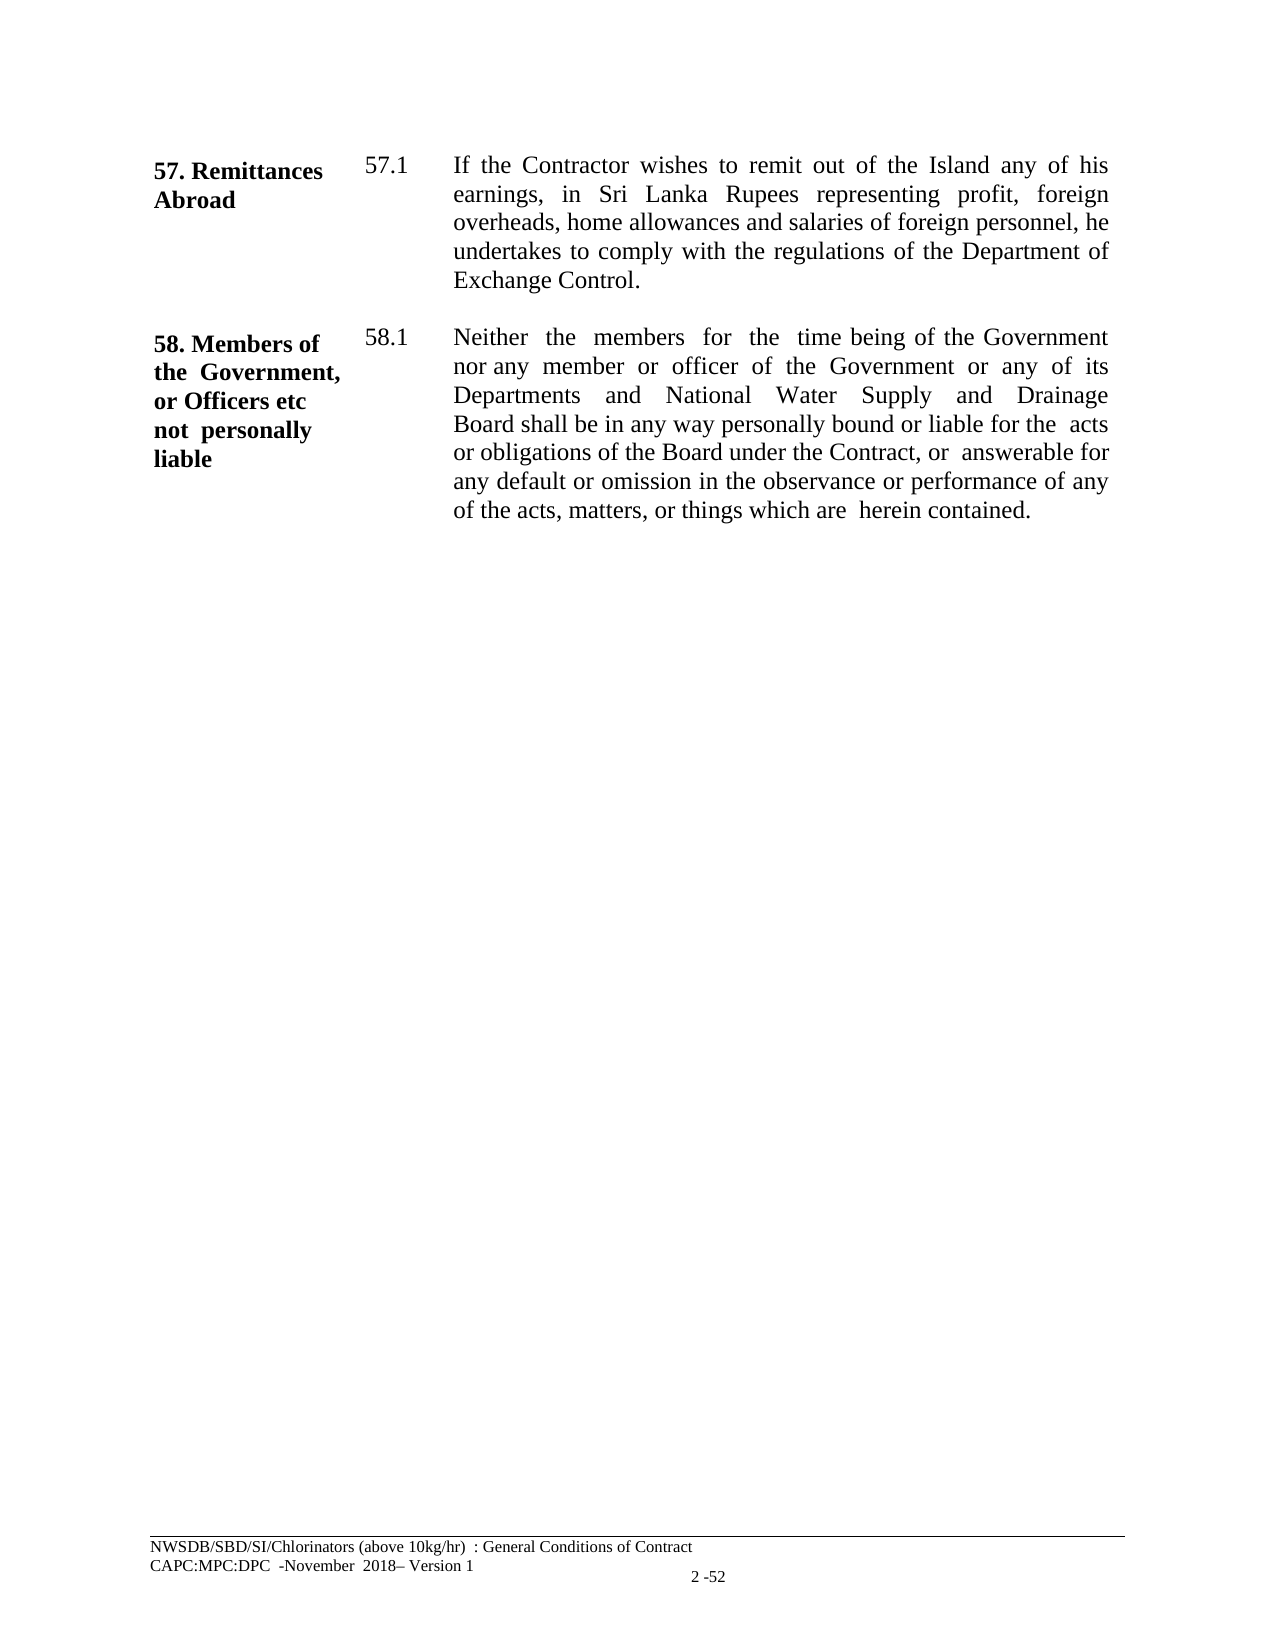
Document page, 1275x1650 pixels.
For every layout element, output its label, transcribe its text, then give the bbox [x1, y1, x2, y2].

table_cell If the Contractor wishes to remit out of the Island any of his earnings, in Sri Lanka Rupees representing profit, foreign overheads, home allowances and salaries of foreign personnel, he undertakes to comply with the regulations of the Department of Exchange Control. [442, 150, 1121, 322]
table_cell 58.1 [353, 323, 442, 552]
table_cell 57. Remittances Abroad [143, 150, 353, 322]
table_cell 58. Members of the Government, or Officers etc not personally liable [143, 323, 353, 552]
table_cell Neither the members for the time being of the Government nor any member or officer of the Government or any of its Departments and National Water Supply and Drainage Board shall be in any way personally bound or liable for the acts or obligations of the Board under the Contract, or answerable for any default or omission in the observance or performance of any of the acts, matters, or things which are herein contained. [442, 323, 1121, 552]
table_cell 57.1 [353, 150, 442, 322]
